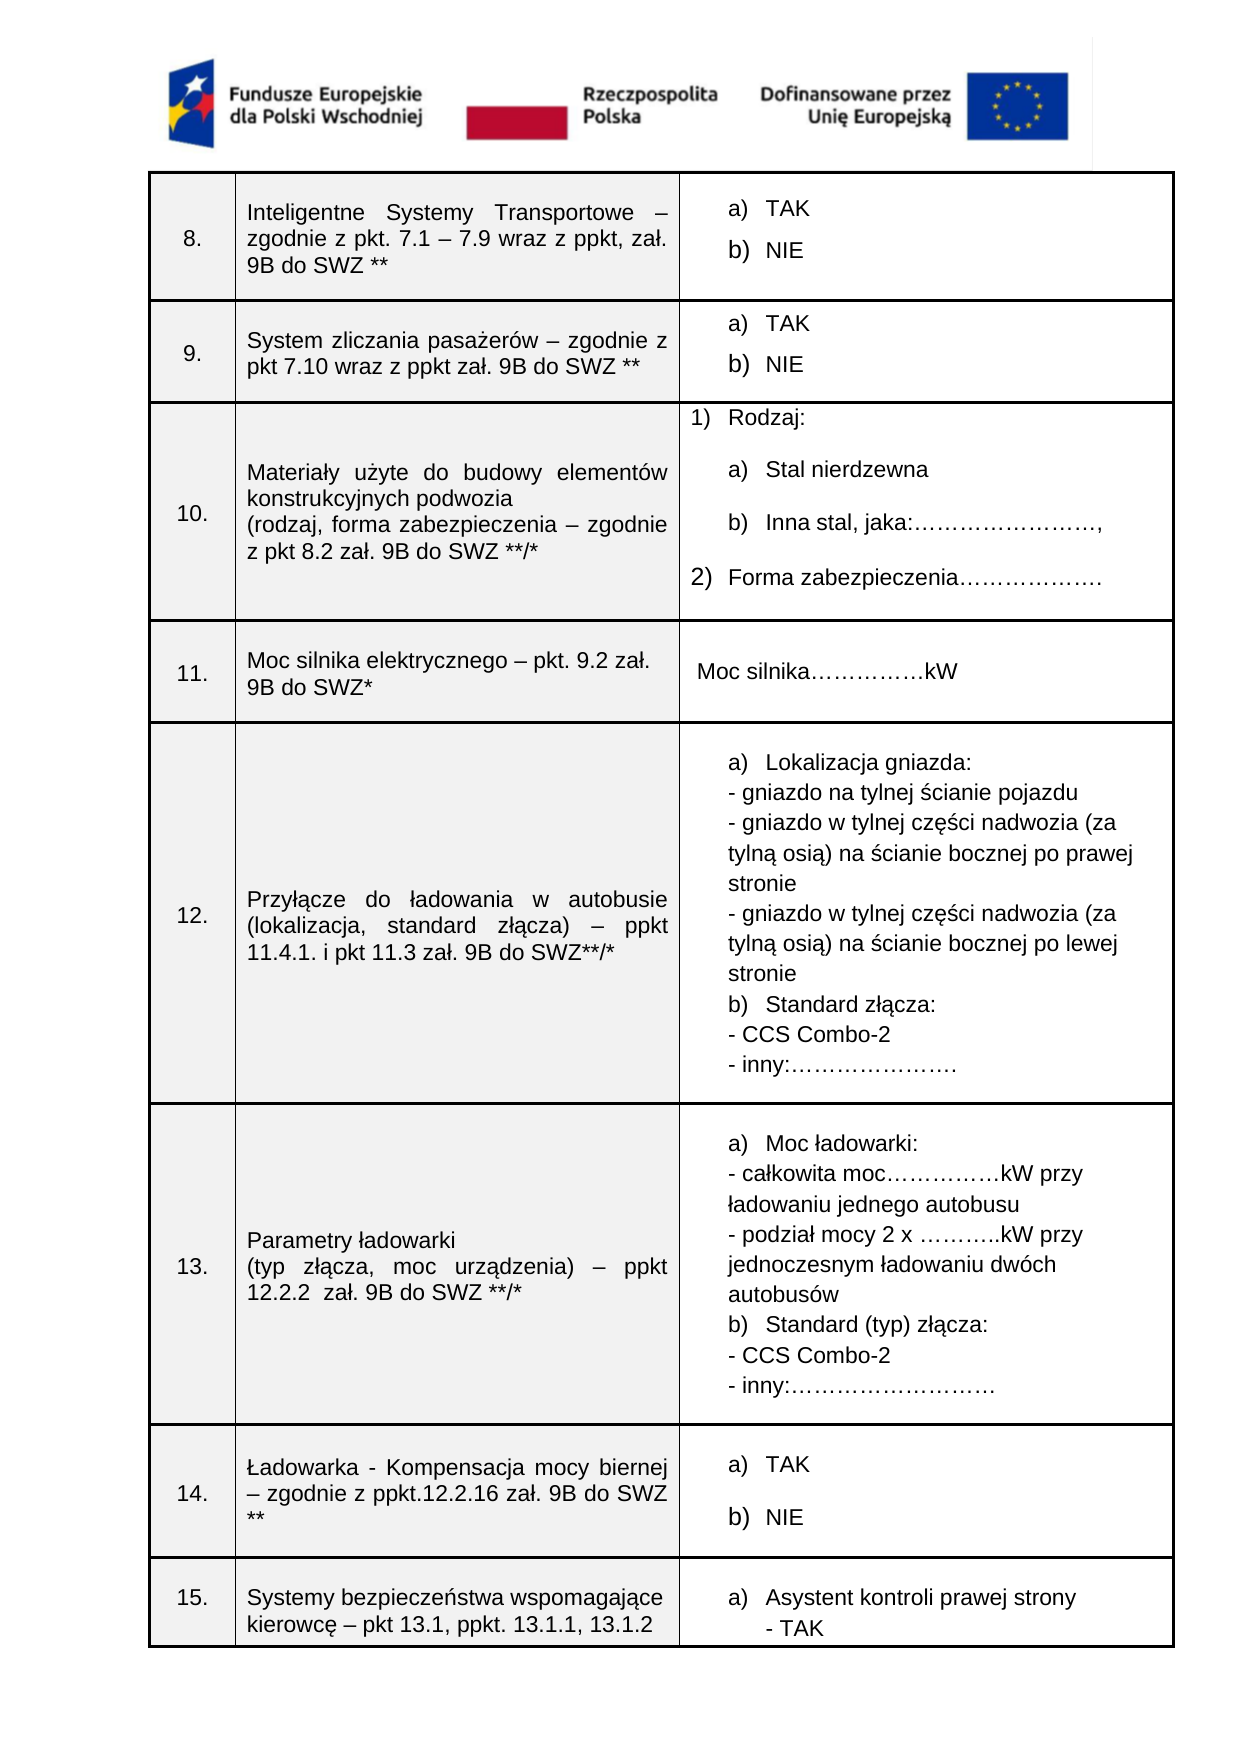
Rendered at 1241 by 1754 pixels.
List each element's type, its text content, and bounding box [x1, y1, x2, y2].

table_cell TAK NIE [680, 1426, 1172, 1556]
table_cell Asystent kontroli prawej strony - TAK - NIE Asystent wspomagania hamowania - TAK - NIE Inne (wymienić jakie) ………………………….. [680, 1559, 1172, 1645]
table_cell Moc silnika elektrycznego – pkt. 9.2 zał. 9B do SWZ* [236, 622, 679, 721]
table_cell 8. [151, 174, 235, 299]
table_cell Parametry ładowarki (typ złącza, moc urządzenia) – ppkt 12.2.2 zał. 9B do SWZ **/* [236, 1105, 679, 1423]
table_cell Lokalizacja gniazda: - gniazdo na tylnej ścianie pojazdu - gniazdo w tylnej części nadwozia (za tylną osią) na ścianie bocznej po prawej stronie - gniazdo w tylnej części nadwozia (za tylną osią) na ścianie bocznej po lewej stronie Standard złącza: - CCS Combo-2 - inny:…………………. [680, 724, 1172, 1102]
table_cell Ładowarka - Kompensacja mocy biernej – zgodnie z ppkt.12.2.16 zał. 9B do SWZ ** [236, 1426, 679, 1556]
table_cell TAK NIE [680, 174, 1172, 299]
table_cell Moc silnika……………kW [680, 622, 1172, 721]
table_cell Inteligentne Systemy Transportowe – zgodnie z pkt. 7.1 – 7.9 wraz z ppkt, zał. 9B do SWZ ** [236, 174, 679, 299]
table_cell Przyłącze do ładowania w autobusie (lokalizacja, standard złącza) – ppkt 11.4.1. i pkt 11.3 zał. 9B do SWZ**/* [236, 724, 679, 1102]
table_cell 9. [151, 302, 235, 401]
table_cell Materiały użyte do budowy elementów konstrukcyjnych podwozia (rodzaj, forma zabezpieczenia – zgodnie z pkt 8.2 zał. 9B do SWZ **/* [236, 404, 679, 619]
table_cell 11. [151, 622, 235, 721]
table_cell 10. [151, 404, 235, 619]
table_cell 13. [151, 1105, 235, 1423]
table_cell 15. [151, 1559, 235, 1645]
table_cell Systemy bezpieczeństwa wspomagające kierowcę – pkt 13.1, ppkt. 13.1.1, 13.1.2 zał. 9B do SWZ **/* [236, 1559, 679, 1645]
table_cell 12. [151, 724, 235, 1102]
table_cell System zliczania pasażerów – zgodnie z pkt 7.10 wraz z ppkt zał. 9B do SWZ ** [236, 302, 679, 401]
table_cell Rodzaj: Stal nierdzewna Inna stal, jaka:……………………, Forma zabezpieczenia………………. [680, 404, 1172, 619]
picture [147, 37, 1093, 171]
table_cell 14. [151, 1426, 235, 1556]
table_cell TAK NIE [680, 302, 1172, 401]
table_cell Moc ładowarki: - całkowita moc……………kW przy ładowaniu jednego autobusu - podział mocy 2 x ………..kW przy jednoczesnym ładowaniu dwóch autobusów Standard (typ) złącza: - CCS Combo-2 - inny:……………………… [680, 1105, 1172, 1423]
